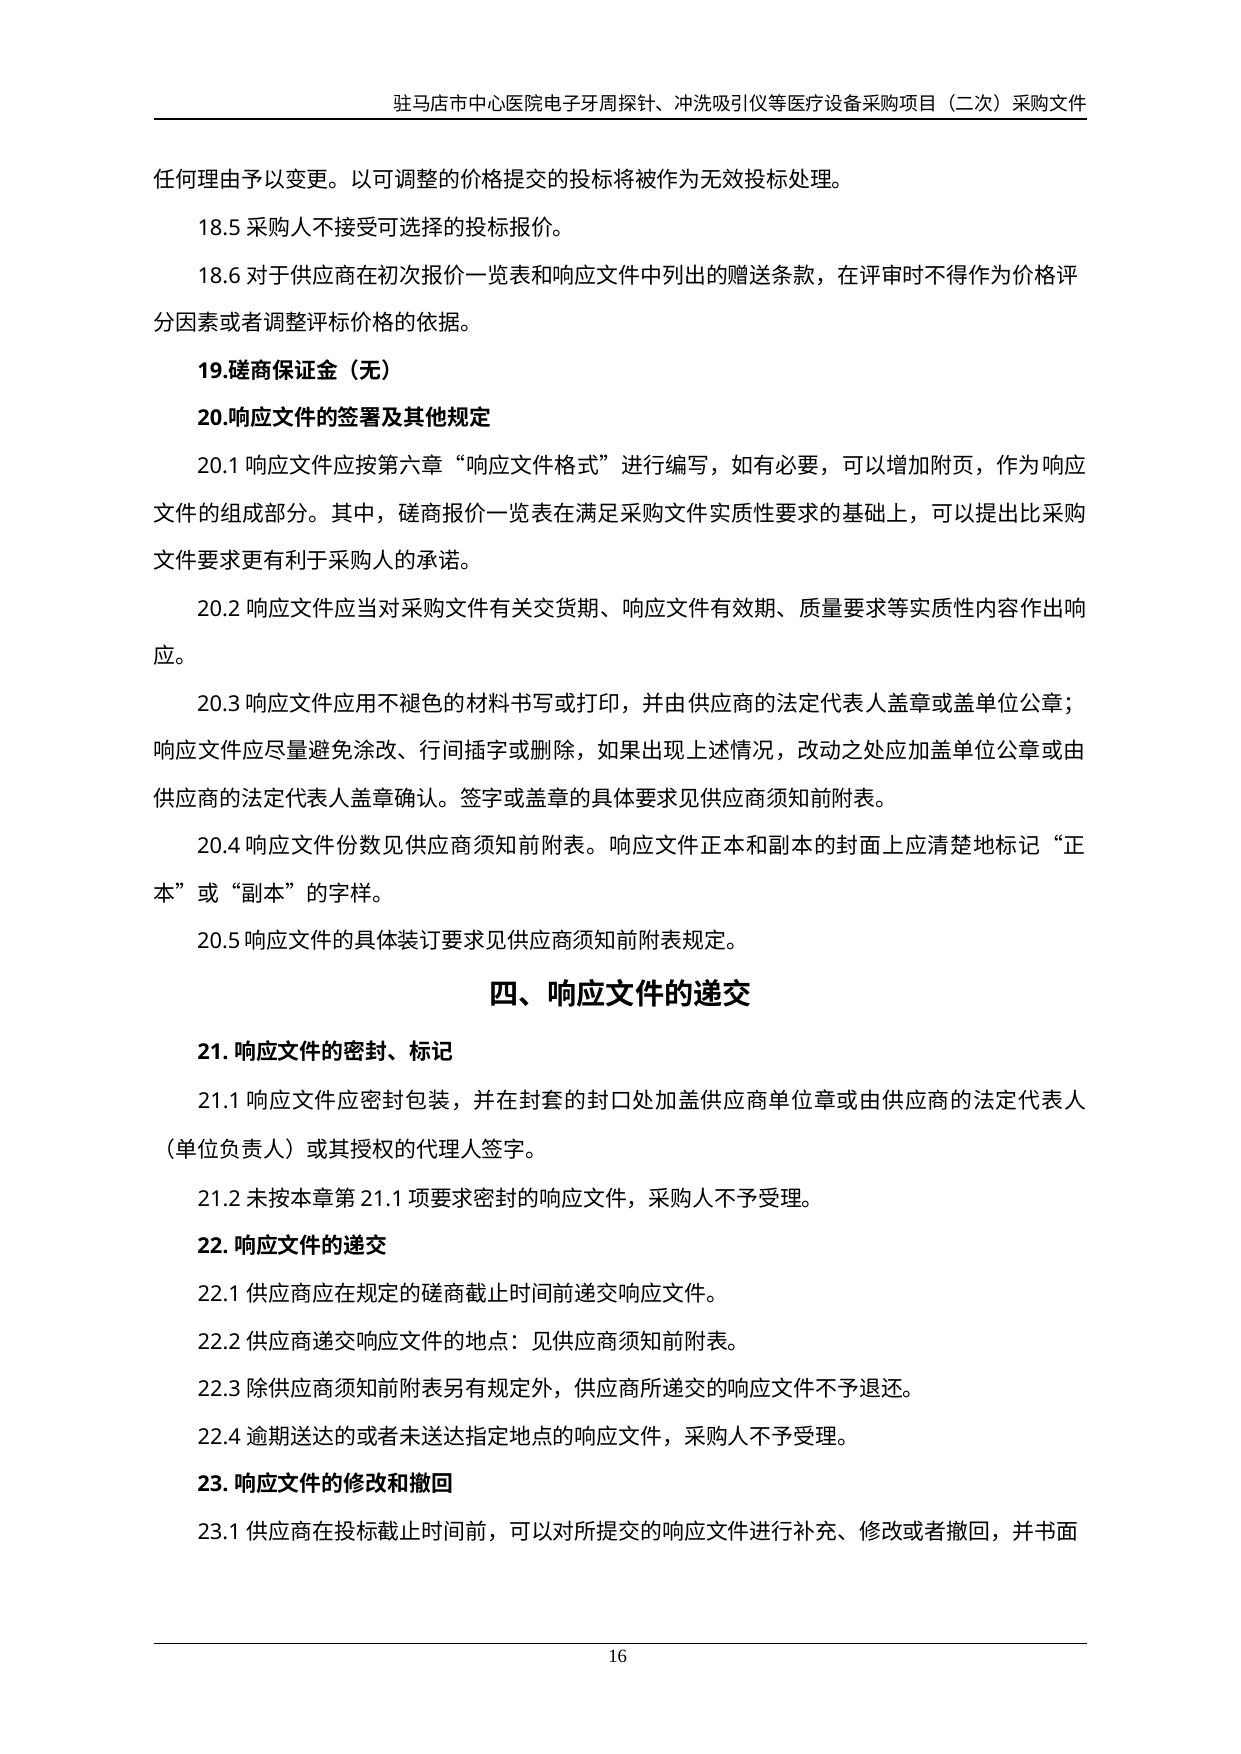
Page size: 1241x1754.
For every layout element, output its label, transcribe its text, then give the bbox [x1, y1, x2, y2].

text 20.4响应文件份数见供应商须知前附表。响应文件正本和副本的封面上应清楚地标记“正本”或“副本”的字样。 [153, 828, 1087, 907]
text 22.2 供应商递交响应文件的地点：见供应商须知前附表。 [153, 1324, 1090, 1355]
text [153, 162, 1087, 194]
text 20.1响应文件应按第六章“响应文件格式”进行编写，如有必要，可以增加附页，作为响应文件的组成部分。其中，磋商报价一览表在满足采购文件实质性要求的基础上，可以提出比采购文件要求更有利于采购人的承诺。 [153, 448, 1087, 575]
text 20.3响应文件应用不褪色的材料书写或打印，并由供应商的法定代表人盖章或盖单位公章；响应文件应尽量避免涂改、行间插字或删除，如果出现上述情况，改动之处应加盖单位公章或由供应商的法定代表人盖章确认。签字或盖章的具体要求见供应商须知前附表。 [153, 686, 1087, 812]
text 22. 响应文件的递交 [153, 1228, 1087, 1260]
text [153, 1514, 1087, 1546]
text 18.6 对于供应商在初次报价一览表和响应文件中列出的赠送条款，在评审时不得作为价格评分因素或者调整评标价格的依据。 [153, 258, 1087, 337]
text 20.2 响应文件应当对采购文件有关交货期、响应文件有效期、质量要求等实质性内容作出响应。 [153, 591, 1087, 670]
text 21. 响应文件的密封、标记 [153, 1034, 1087, 1066]
text 21.1响应文件应密封包装，并在封套的封口处加盖供应商单位章或由供应商的法定代表人（单位负责人）或其授权的代理人签字。 [153, 1082, 1087, 1165]
text 22.3 除供应商须知前附表另有规定外，供应商所递交的响应文件不予退还。 [153, 1371, 1090, 1403]
text 18.5 采购人不接受可选择的投标报价。 [153, 210, 1087, 242]
text 21.2 未按本章第21.1项要求密封的响应文件，采购人不予受理。 [153, 1181, 1087, 1213]
text 23. 响应文件的修改和撤回 [153, 1466, 1087, 1498]
text 四、响应文件的递交 [153, 971, 1087, 1013]
text 19.磋商保证金（无） [153, 353, 1087, 384]
text 20.5响应文件的具体装订要求见供应商须知前附表规定。 [153, 923, 1087, 955]
text 20.响应文件的签署及其他规定 [153, 400, 1087, 432]
text 22.4 逾期送达的或者未送达指定地点的响应文件，采购人不予受理。 [153, 1419, 1090, 1451]
text 22.1 供应商应在规定的磋商截止时间前递交响应文件。 [153, 1276, 1090, 1308]
